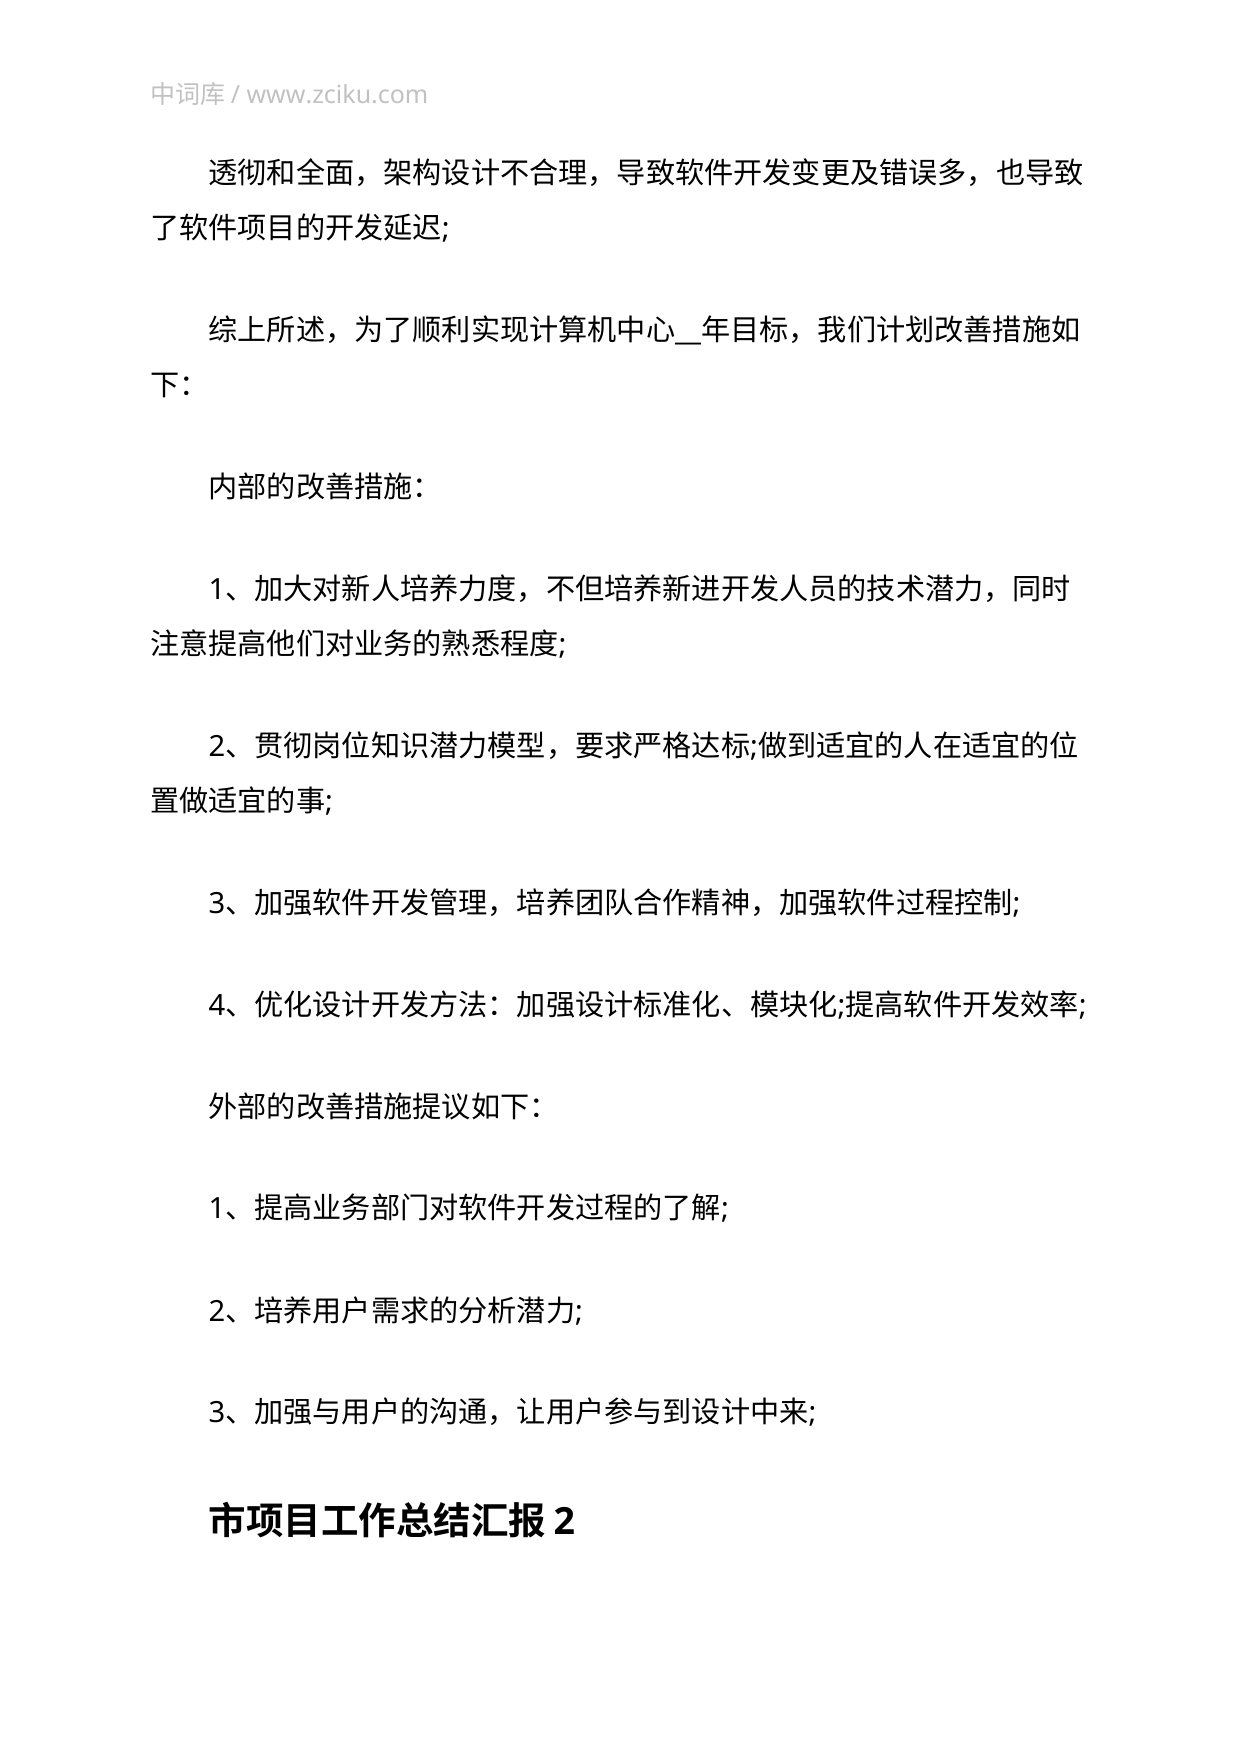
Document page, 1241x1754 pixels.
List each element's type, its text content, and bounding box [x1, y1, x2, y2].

text 3、加强软件开发管理，培养团队合作精神，加强软件过程控制; [150, 879, 1090, 922]
text 1、加大对新人培养力度，不但培养新进开发人员的技术潜力，同时注意提高他们对业务的熟悉程度; [150, 565, 1090, 663]
text 内部的改善措施： [150, 464, 1090, 506]
text 2、培养用户需求的分析潜力; [150, 1287, 1090, 1329]
text 4、优化设计开发方法：加强设计标准化、模块化;提高软件开发效率; [150, 981, 1090, 1024]
text 透彻和全面，架构设计不合理，导致软件开发变更及错误多，也导致了软件项目的开发延迟; [150, 150, 1090, 247]
text 外部的改善措施提议如下： [150, 1083, 1090, 1126]
text 3、加强与用户的沟通，让用户参与到设计中来; [150, 1389, 1090, 1431]
text 市项目工作总结汇报2 [150, 1491, 1090, 1546]
text 综上所述，为了顺利实现计算机中心__年目标，我们计划改善措施如下： [150, 307, 1090, 404]
text 1、提高业务部门对软件开发过程的了解; [150, 1185, 1090, 1227]
text 2、贯彻岗位知识潜力模型，要求严格达标;做到适宜的人在适宜的位置做适宜的事; [150, 722, 1090, 820]
